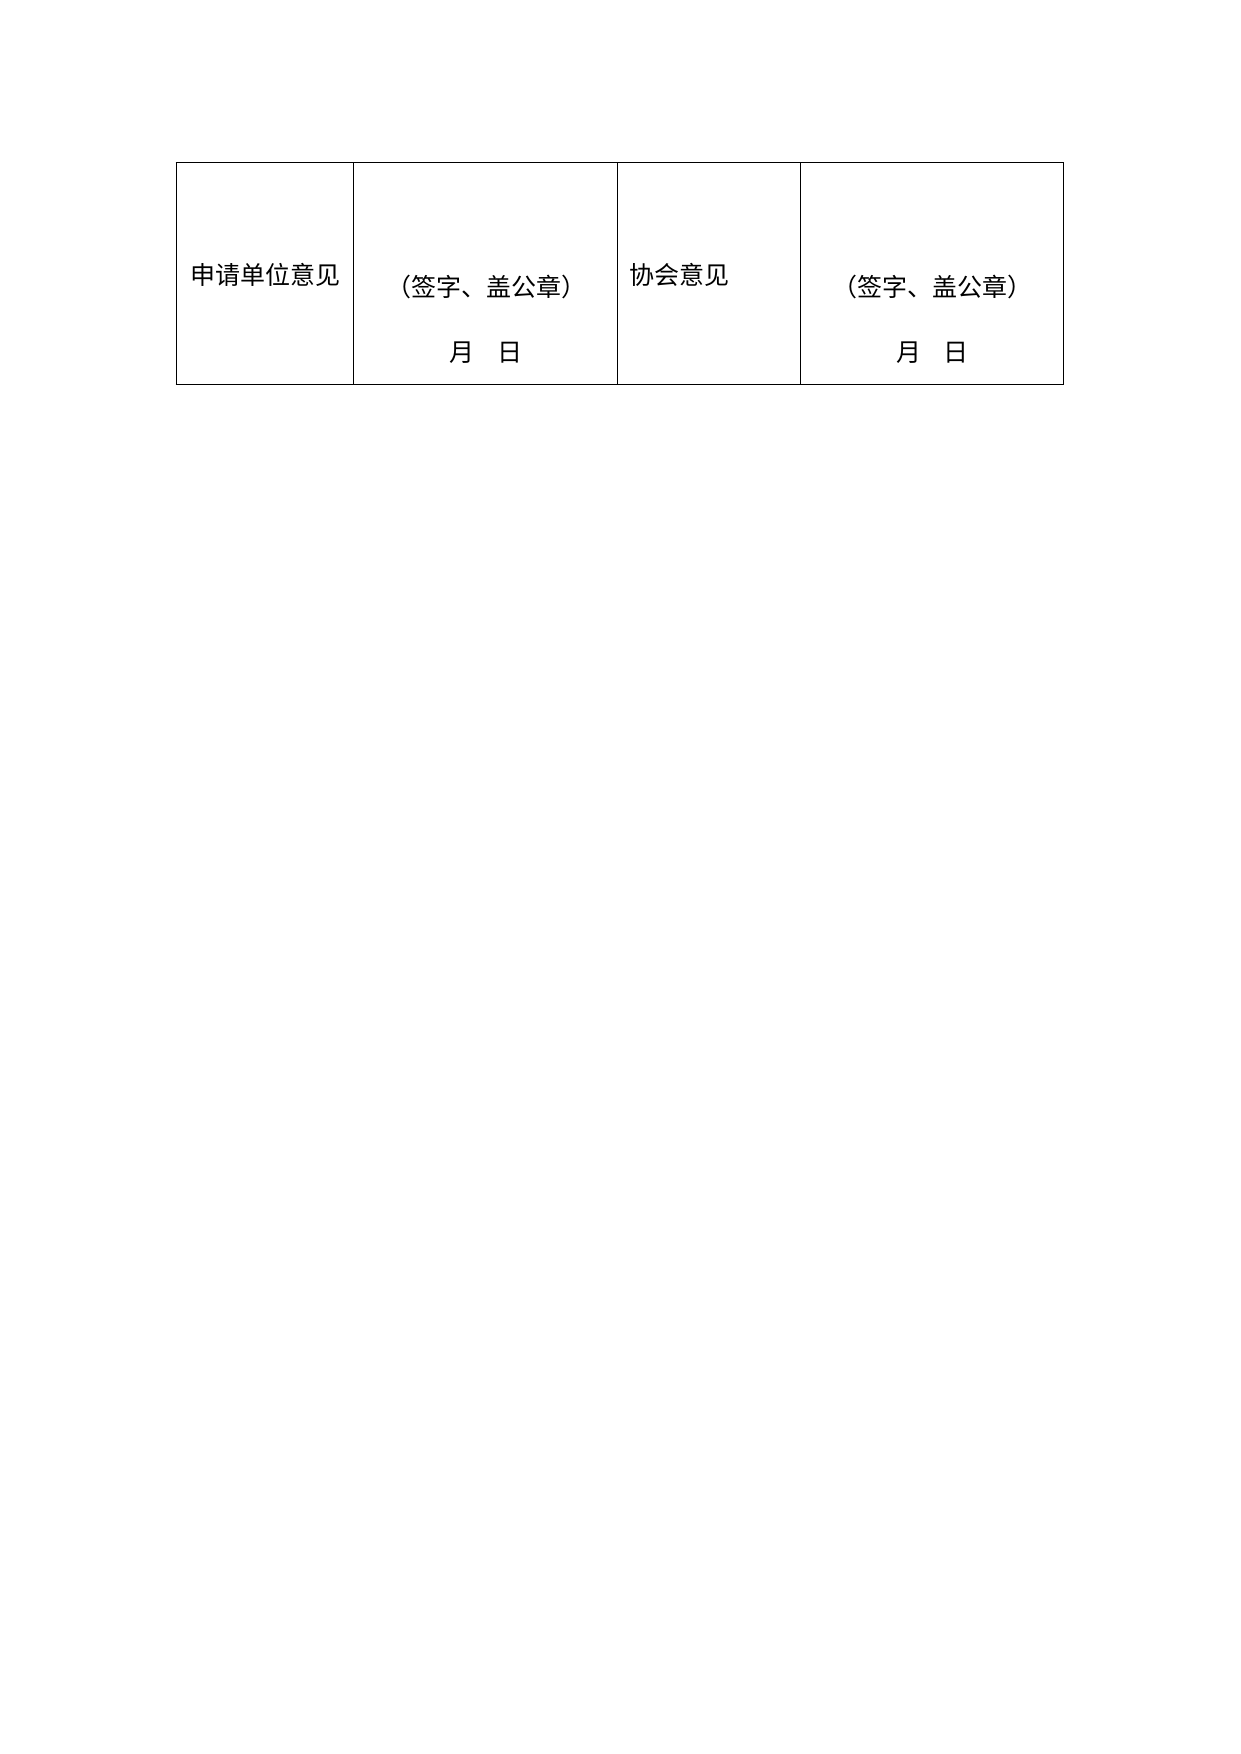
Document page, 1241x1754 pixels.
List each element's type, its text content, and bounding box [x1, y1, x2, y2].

table_cell 协会意见 [618, 163, 800, 383]
table_cell （签字、盖公章） 月 日 [801, 163, 1063, 383]
table_cell （签字、盖公章） 月 日 [354, 163, 617, 383]
table_cell 申请单位意见 [177, 163, 353, 383]
